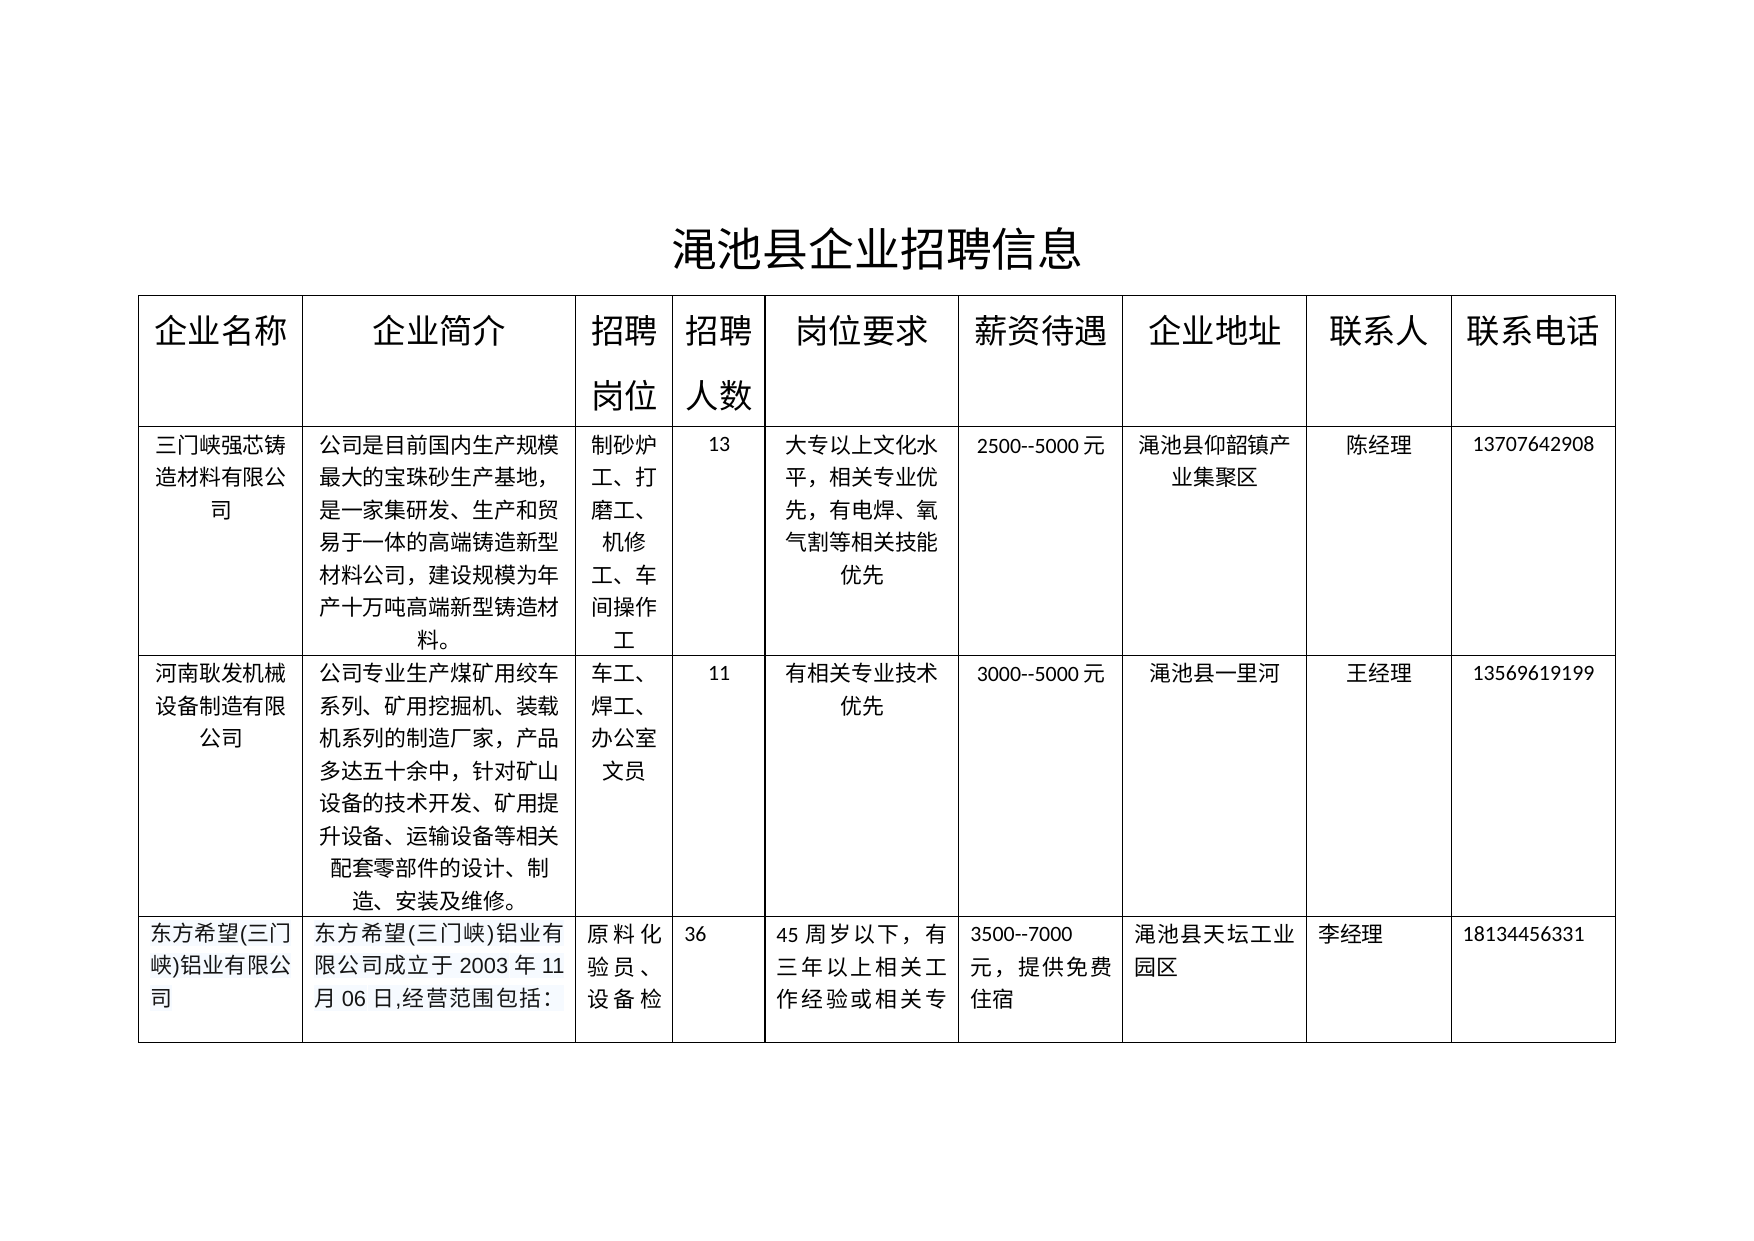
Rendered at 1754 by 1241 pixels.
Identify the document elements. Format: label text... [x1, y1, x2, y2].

table_cell 大专以上文化水平，相关专业优先，有电焊、氧气割等相关技能优先 [766, 427, 958, 655]
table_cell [303, 917, 575, 1042]
table_cell 渑池县仰韶镇产业集聚区 [1123, 427, 1306, 655]
table_cell 13 [673, 427, 764, 655]
table_cell 渑池县天坛工业园区 [1123, 917, 1306, 1042]
table_cell 13707642908 [1452, 427, 1615, 655]
table_cell 36 [673, 917, 764, 1042]
table_cell 陈经理 [1307, 427, 1451, 655]
table_header 企业名称 [139, 296, 302, 426]
table_cell 13569619199 [1452, 656, 1615, 916]
table_cell 公司是目前国内生产规模最大的宝珠砂生产基地，是一家集研发、生产和贸易于一体的高端铸造新型材料公司，建设规模为年产十万吨高端新型铸造材料。 [303, 427, 575, 655]
table_cell 3000--5000元 [959, 656, 1122, 916]
table_cell 2500--5000元 [959, 427, 1122, 655]
table_header 岗位要求 [766, 296, 958, 426]
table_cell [766, 917, 958, 1042]
table_cell 王经理 [1307, 656, 1451, 916]
table_cell 公司专业生产煤矿用绞车系列、矿用挖掘机、装载机系列的制造厂家，产品多达五十余中，针对矿山设备的技术开发、矿用提升设备、运输设备等相关配套零部件的设计、制造、安装及维修。 [303, 656, 575, 916]
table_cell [576, 917, 672, 1042]
text 渑池县企业招聘信息 [150, 198, 1604, 295]
table_cell 三门峡强芯铸造材料有限公司 [139, 427, 302, 655]
table_header 企业简介 [303, 296, 575, 426]
table_cell 18134456331 [1452, 917, 1615, 1042]
table_header 薪资待遇 [959, 296, 1122, 426]
table_cell 车工、焊工、办公室文员 [576, 656, 672, 916]
table_cell 有相关专业技术优先 [766, 656, 958, 916]
table_header 企业地址 [1123, 296, 1306, 426]
table_cell 制砂炉工、打磨工、机修工、车间操作工 [576, 427, 672, 655]
table_cell 渑池县一里河 [1123, 656, 1306, 916]
table_header 招聘人数 [673, 296, 764, 426]
table_cell 东方希望(三门峡)铝业有限公司 [139, 917, 302, 1042]
table_cell 河南耿发机械设备制造有限公司 [139, 656, 302, 916]
table_header 联系人 [1307, 296, 1451, 426]
table_cell 李经理 [1307, 917, 1451, 1042]
table_header 联系电话 [1452, 296, 1615, 426]
table_cell 3500--7000元，提供免费住宿 [959, 917, 1122, 1042]
table_header 招聘岗位 [576, 296, 672, 426]
table_cell 11 [673, 656, 764, 916]
